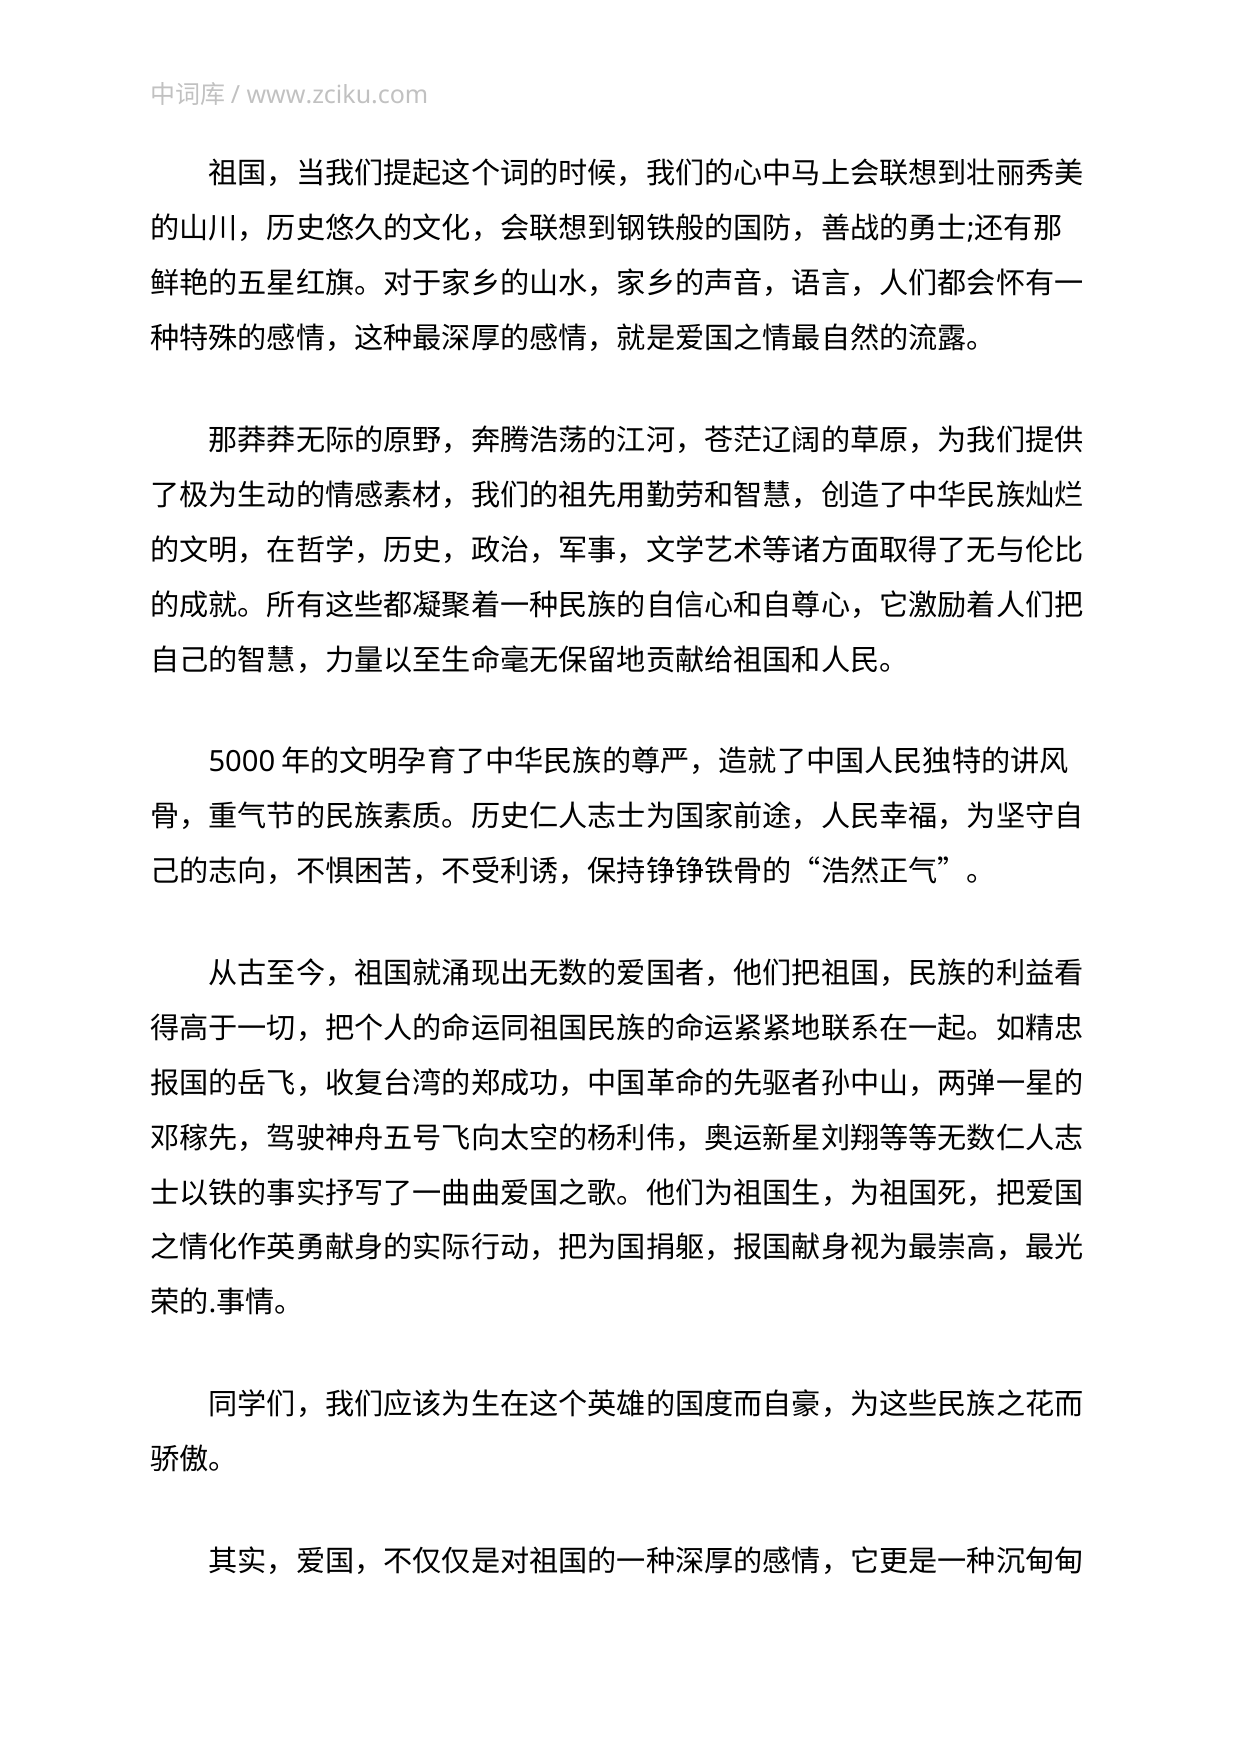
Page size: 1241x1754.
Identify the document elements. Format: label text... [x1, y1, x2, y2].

text 同学们，我们应该为生在这个英雄的国度而自豪，为这些民族之花而骄傲。 [150, 1381, 1090, 1478]
text 5000年的文明孕育了中华民族的尊严，造就了中国人民独特的讲风骨，重气节的民族素质。历史仁人志士为国家前途，人民幸福，为坚守自己的志向，不惧困苦，不受利诱，保持铮铮铁骨的“浩然正气”。 [150, 738, 1090, 890]
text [150, 1538, 1090, 1580]
text 那莽莽无际的原野，奔腾浩荡的江河，苍茫辽阔的草原，为我们提供了极为生动的情感素材，我们的祖先用勤劳和智慧，创造了中华民族灿烂的文明，在哲学，历史，政治，军事，文学艺术等诸方面取得了无与伦比的成就。所有这些都凝聚着一种民族的自信心和自尊心，它激励着人们把自己的智慧，力量以至生命毫无保留地贡献给祖国和人民。 [150, 417, 1090, 678]
text 从古至今，祖国就涌现出无数的爱国者，他们把祖国，民族的利益看得高于一切，把个人的命运同祖国民族的命运紧紧地联系在一起。如精忠报国的岳飞，收复台湾的郑成功，中国革命的先驱者孙中山，两弹一星的邓稼先，驾驶神舟五号飞向太空的杨利伟，奥运新星刘翔等等无数仁人志士以铁的事实抒写了一曲曲爱国之歌。他们为祖国生，为祖国死，把爱国之情化作英勇献身的实际行动，把为国捐躯，报国献身视为最崇高，最光荣的.事情。 [150, 949, 1090, 1321]
text 祖国，当我们提起这个词的时候，我们的心中马上会联想到壮丽秀美的山川，历史悠久的文化，会联想到钢铁般的国防，善战的勇士;还有那鲜艳的五星红旗。对于家乡的山水，家乡的声音，语言，人们都会怀有一种特殊的感情，这种最深厚的感情，就是爱国之情最自然的流露。 [150, 150, 1090, 357]
